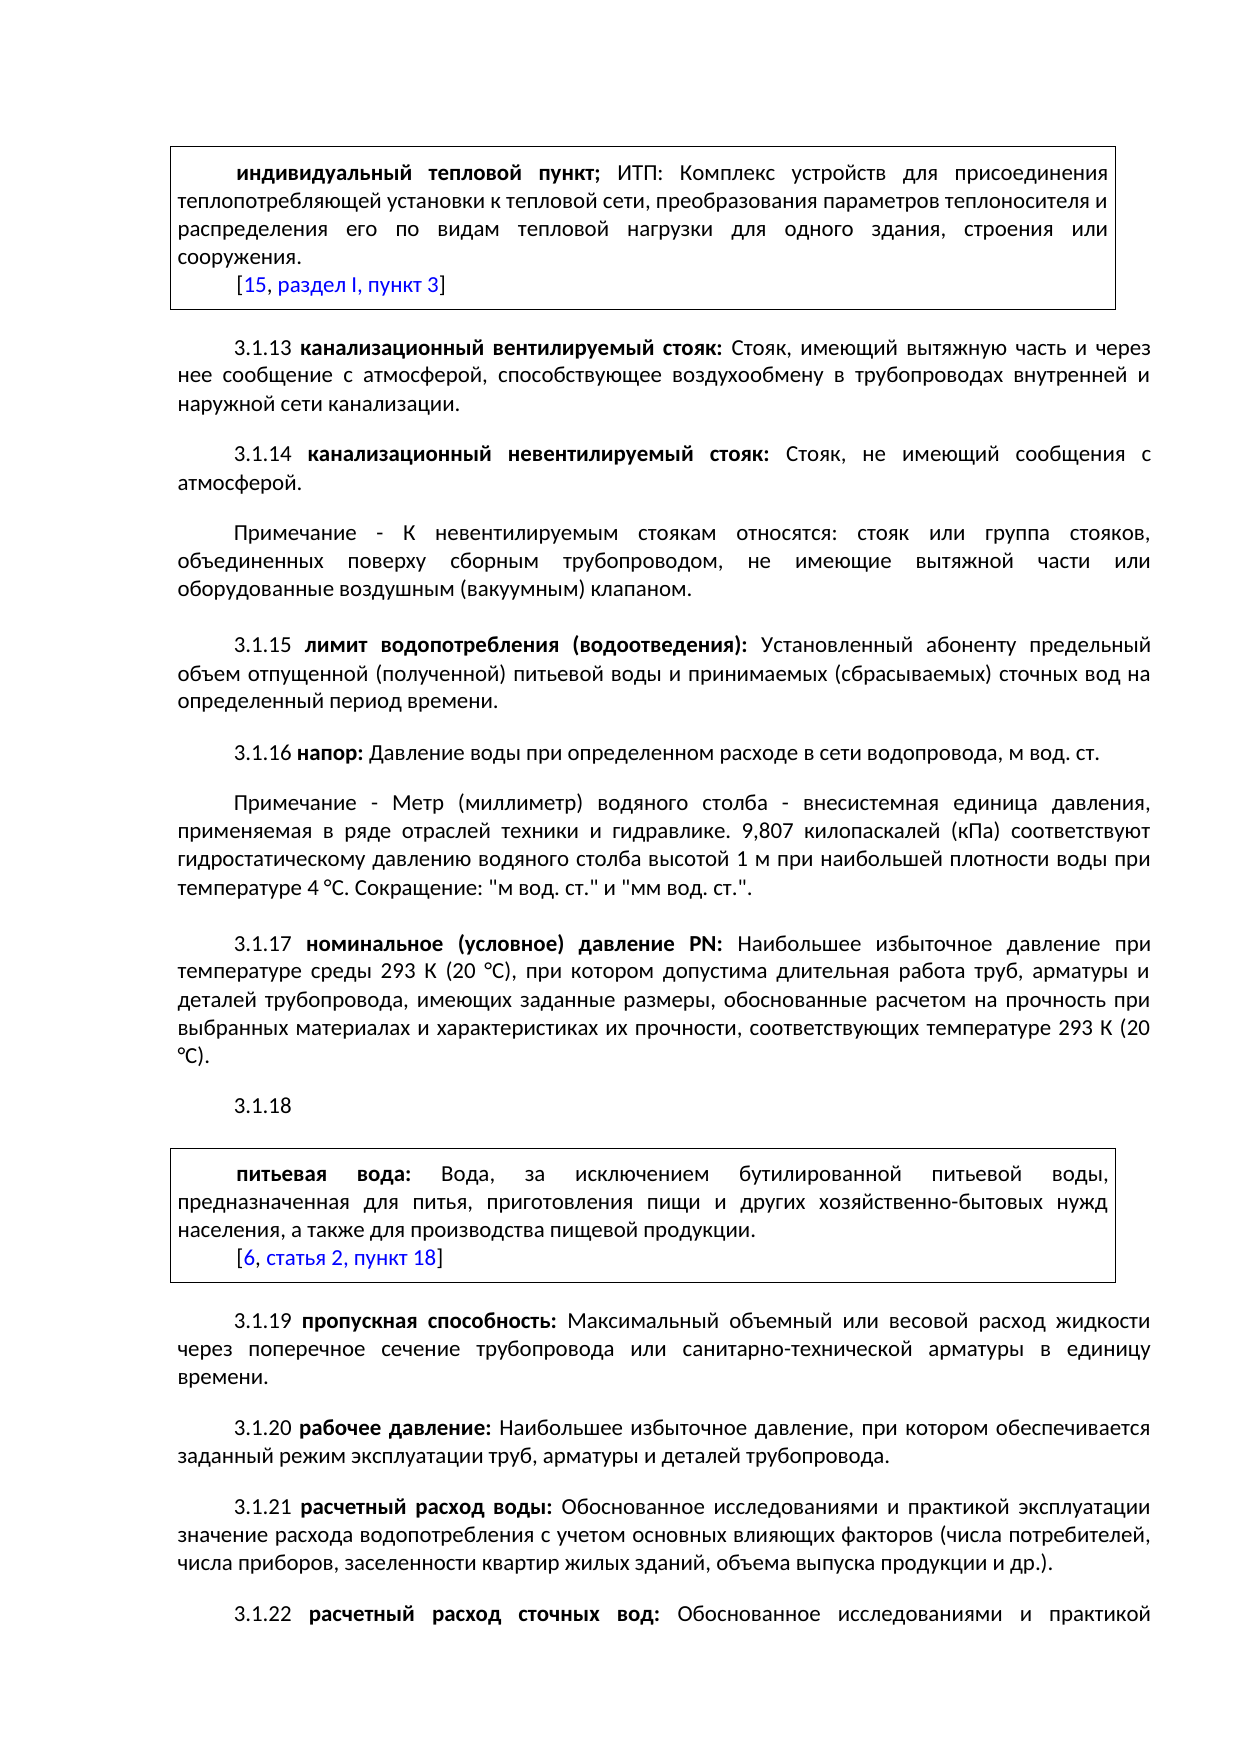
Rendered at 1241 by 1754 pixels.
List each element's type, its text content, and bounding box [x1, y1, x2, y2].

text 3.1.20 рабочее давление: Наибольшее избыточное давление, при котором обеспечивается заданный режим эксплуатации труб, арматуры и деталей трубопровода. [177, 1413, 1152, 1469]
table_header индивидуальный тепловой пункт; ИТП: Комплекс устройств для присоединения теплопотребляющей установки к тепловой сети, преобразования параметров теплоносителя и распределения его по видам тепловой нагрузки для одного здания, строения или сооружения. [15, раздел I, пункт 3] [171, 147, 1115, 309]
text 3.1.21 расчетный расход воды: Обоснованное исследованиями и практикой эксплуатации значение расхода водопотребления с учетом основных влияющих факторов (числа потребителей, числа приборов, заселенности квартир жилых зданий, объема выпуска продукции и др.). [177, 1492, 1152, 1576]
text 3.1.13 канализационный вентилируемый стояк: Стояк, имеющий вытяжную часть и через нее сообщение с атмосферой, способствующее воздухообмену в трубопроводах внутренней и наружной сети канализации. [177, 333, 1152, 417]
text 3.1.16 напор: Давление воды при определенном расходе в сети водопровода, м вод. ст. [177, 738, 1152, 766]
text Примечание - К невентилируемым стоякам относятся: стояк или группа стояков, объединенных поверху сборным трубопроводом, не имеющие вытяжной части или оборудованные воздушным (вакуумным) клапаном. [177, 518, 1152, 603]
text 3.1.15 лимит водопотребления (водоотведения): Установленный абоненту предельный объем отпущенной (полученной) питьевой воды и принимаемых (сбрасываемых) сточных вод на определенный период времени. [177, 631, 1152, 715]
text 3.1.18 [177, 1092, 1152, 1120]
text 3.1.19 пропускная способность: Максимальный объемный или весовой расход жидкости через поперечное сечение трубопровода или санитарно-технической арматуры в единицу времени. [177, 1306, 1152, 1390]
text Примечание - Метр (миллиметр) водяного столба - внесистемная единица давления, применяемая в ряде отраслей техники и гидравлике. 9,807 килопаскалей (кПа) соответствуют гидростатическому давлению водяного столба высотой 1 м при наибольшей плотности воды при температуре 4 °C. Сокращение: "м вод. ст." и "мм вод. ст.". [177, 788, 1152, 901]
text 3.1.17 номинальное (условное) давление PN: Наибольшее избыточное давление при температуре среды 293 К (20 °C), при котором допустима длительная работа труб, арматуры и деталей трубопровода, имеющих заданные размеры, обоснованные расчетом на прочность при выбранных материалах и характеристиках их прочности, соответствующих температуре 293 К (20 °C). [177, 929, 1152, 1069]
table_header питьевая вода: Вода, за исключением бутилированной питьевой воды, предназначенная для питья, приготовления пищи и других хозяйственно-бытовых нужд населения, а также для производства пищевой продукции. [6, статья 2, пункт 18] [171, 1149, 1115, 1282]
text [177, 1599, 1152, 1627]
text 3.1.14 канализационный невентилируемый стояк: Стояк, не имеющий сообщения с атмосферой. [177, 439, 1152, 496]
